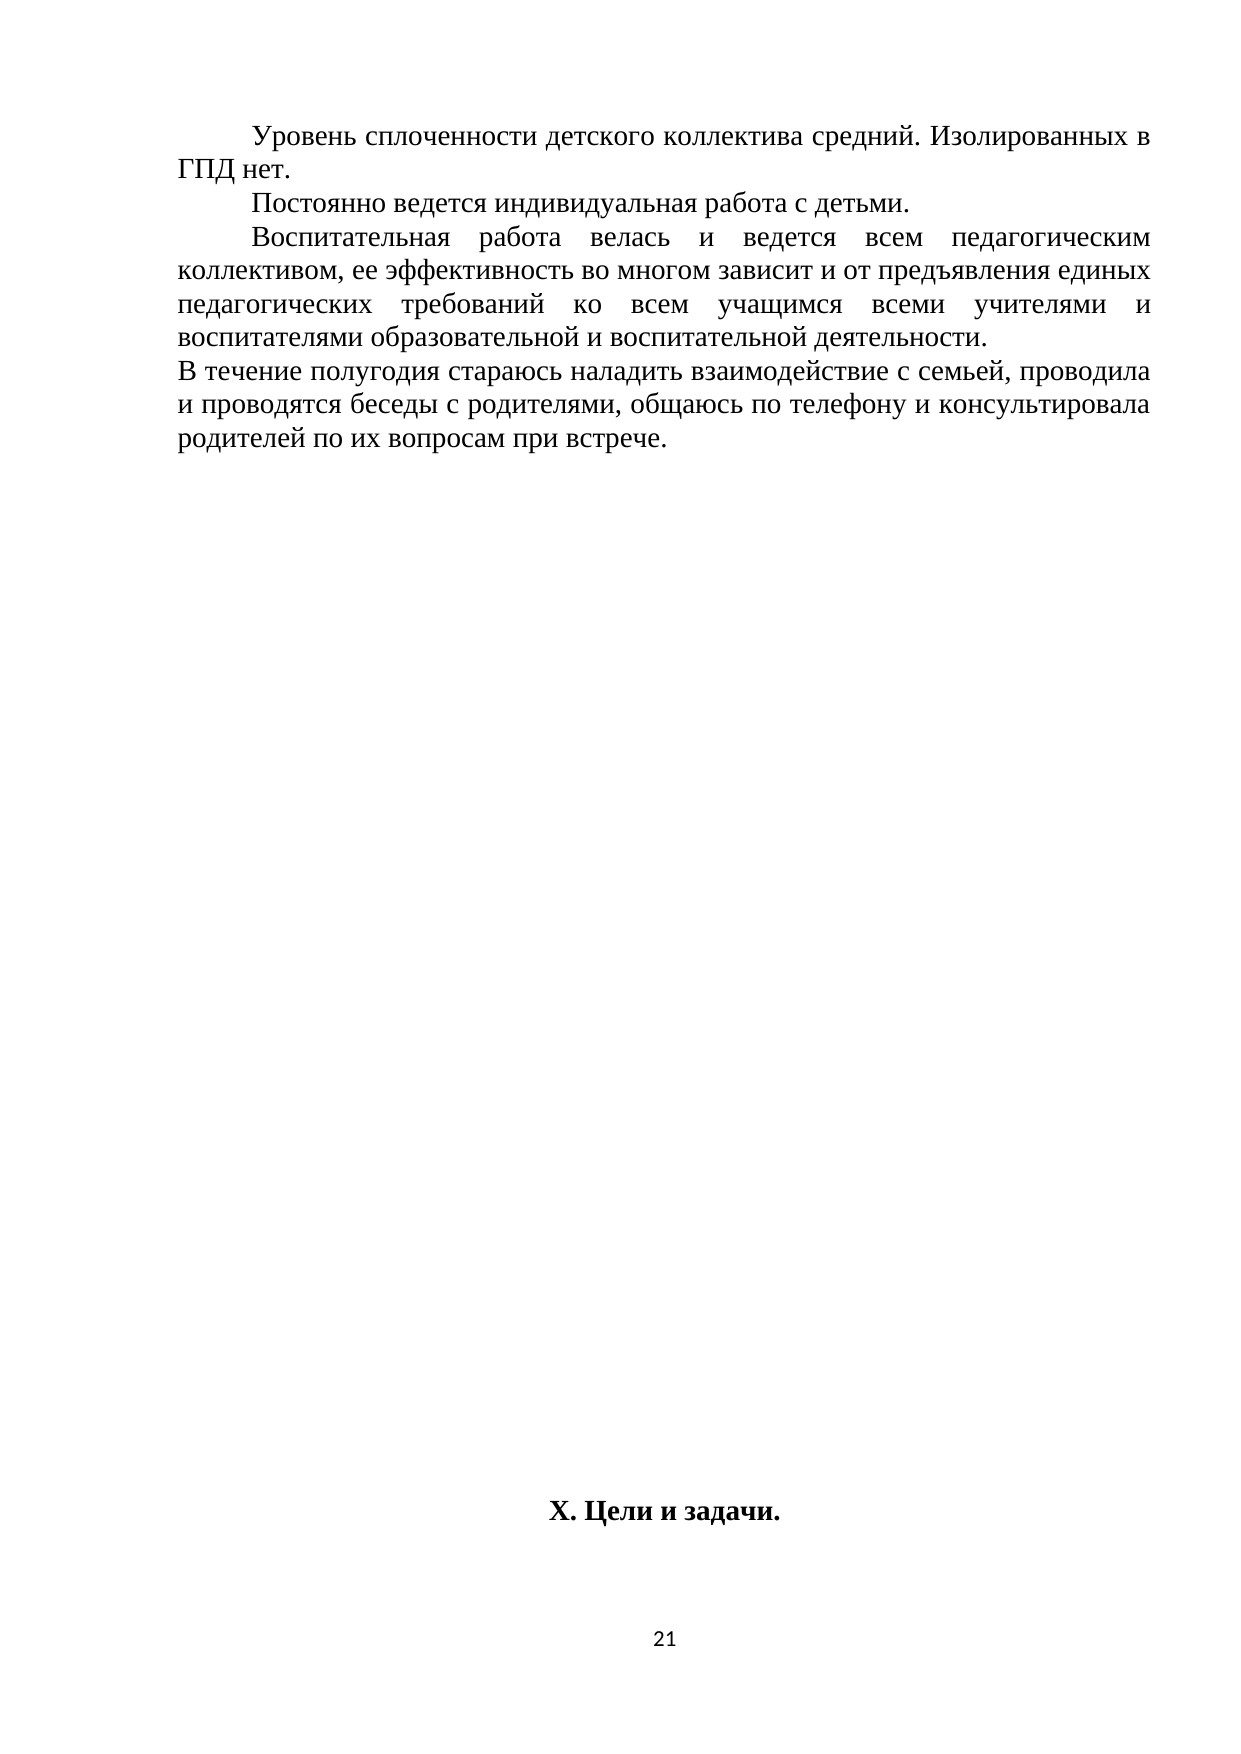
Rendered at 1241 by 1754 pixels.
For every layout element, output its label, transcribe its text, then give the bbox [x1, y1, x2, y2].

text Уровень сплоченности детского коллектива средний. Изолированных в ГПД нет. [177, 118, 1152, 185]
text Воспитательная работа велась и ведется всем педагогическим коллективом, ее эффективность во многом зависит и от предъявления единых педагогических требований ко всем учащимся всеми учителями и воспитателями образовательной и воспитательной деятельности. [177, 219, 1152, 353]
text В течение полугодия стараюсь наладить взаимодействие с семьей, проводила и проводятся беседы с родителями, общаюсь по телефону и консультировала родителей по их вопросам при встрече. [177, 353, 1152, 453]
text X. Цели и задачи. [177, 1493, 1152, 1527]
text Постоянно ведется индивидуальная работа с детьми. [177, 185, 1152, 219]
